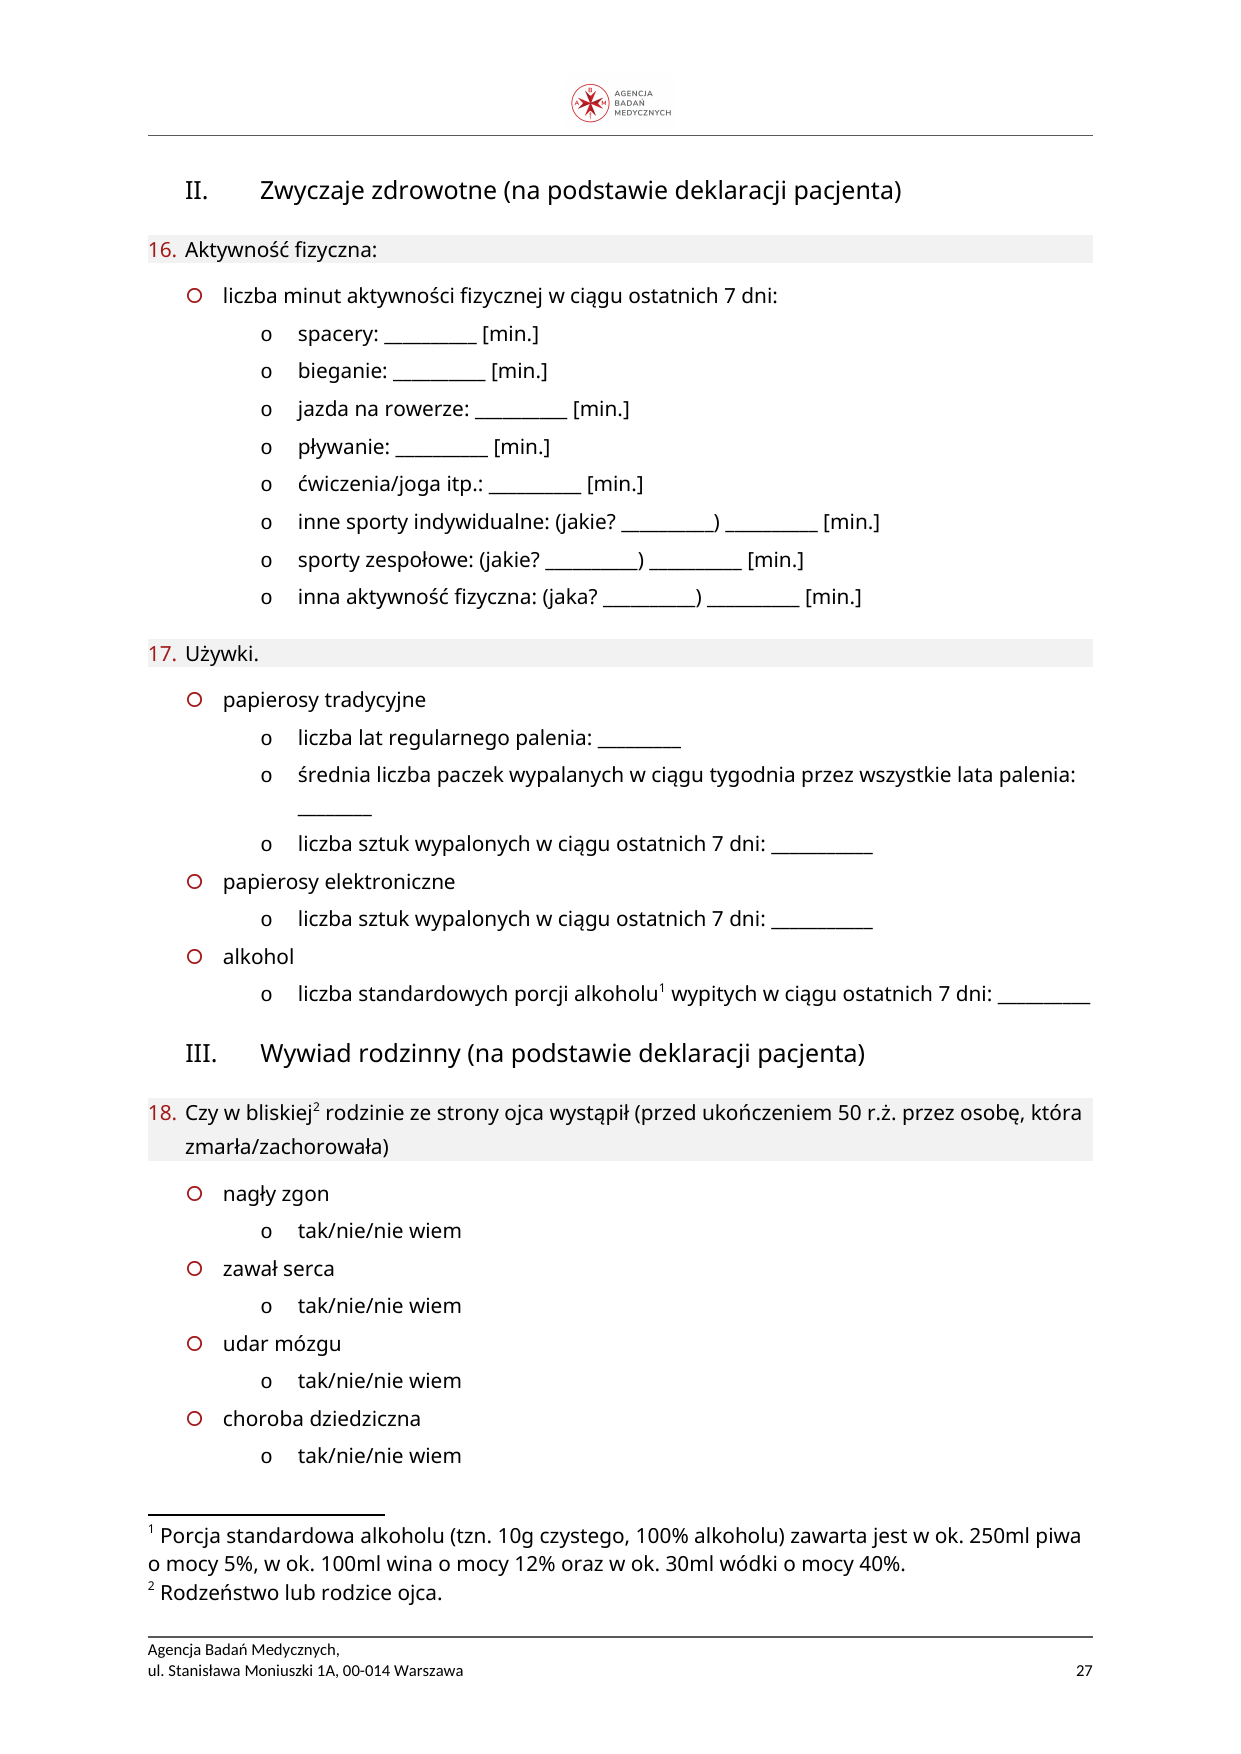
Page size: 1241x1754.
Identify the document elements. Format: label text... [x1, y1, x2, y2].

list liczba lat regularnego palenia: _________ [260, 723, 1093, 751]
list Zwyczaje zdrowotne (na podstawie deklaracji pacjenta) [185, 173, 1093, 207]
list inne sporty indywidualne: (jakie? __________) __________ [min.] [260, 507, 1093, 536]
text Używki. [148, 639, 1093, 667]
list inna aktywność fizyczna: (jaka? __________) __________ [min.] [260, 582, 1093, 611]
list liczba sztuk wypalonych w ciągu ostatnich 7 dni: ___________ [260, 829, 1093, 858]
text nagły zgon [185, 1179, 1093, 1207]
list średnia liczba paczek wypalanych w ciągu tygodnia przez wszystkie lata palenia: ________ [260, 760, 1093, 820]
text papierosy elektroniczne [185, 867, 1093, 895]
text liczba minut aktywności fizycznej w ciągu ostatnich 7 dni: [185, 282, 1093, 310]
list tak/nie/nie wiem [260, 1366, 1093, 1395]
list tak/nie/nie wiem [260, 1291, 1093, 1320]
list tak/nie/nie wiem [260, 1216, 1093, 1245]
text zawał serca [185, 1254, 1093, 1282]
text papierosy tradycyjne [185, 685, 1093, 714]
text choroba dziedziczna [185, 1404, 1093, 1432]
text Czy w bliskiej rodzinie ze strony ojca wystąpił (przed ukończeniem 50 r.ż. przez osobę, która zmarła/zachorowała) [148, 1098, 1093, 1161]
list jazda na rowerze: __________ [min.] [260, 394, 1093, 423]
list sporty zespołowe: (jakie? __________) __________ [min.] [260, 545, 1093, 573]
list bieganie: __________ [min.] [260, 357, 1093, 385]
list pływanie: __________ [min.] [260, 432, 1093, 460]
list liczba sztuk wypalonych w ciągu ostatnich 7 dni: ___________ [260, 904, 1093, 933]
list liczba standardowych porcji alkoholu wypitych w ciągu ostatnich 7 dni: __________ [260, 979, 1093, 1008]
text udar mózgu [185, 1329, 1093, 1357]
text alkohol [185, 942, 1093, 970]
list tak/nie/nie wiem [260, 1442, 1093, 1470]
picture [566, 73, 675, 133]
list Wywiad rodzinny (na podstawie deklaracji pacjenta) [185, 1036, 1093, 1070]
text Aktywność fizyczna: [148, 235, 1093, 263]
list ćwiczenia/joga itp.: __________ [min.] [260, 469, 1093, 498]
list spacery: __________ [min.] [260, 319, 1093, 348]
